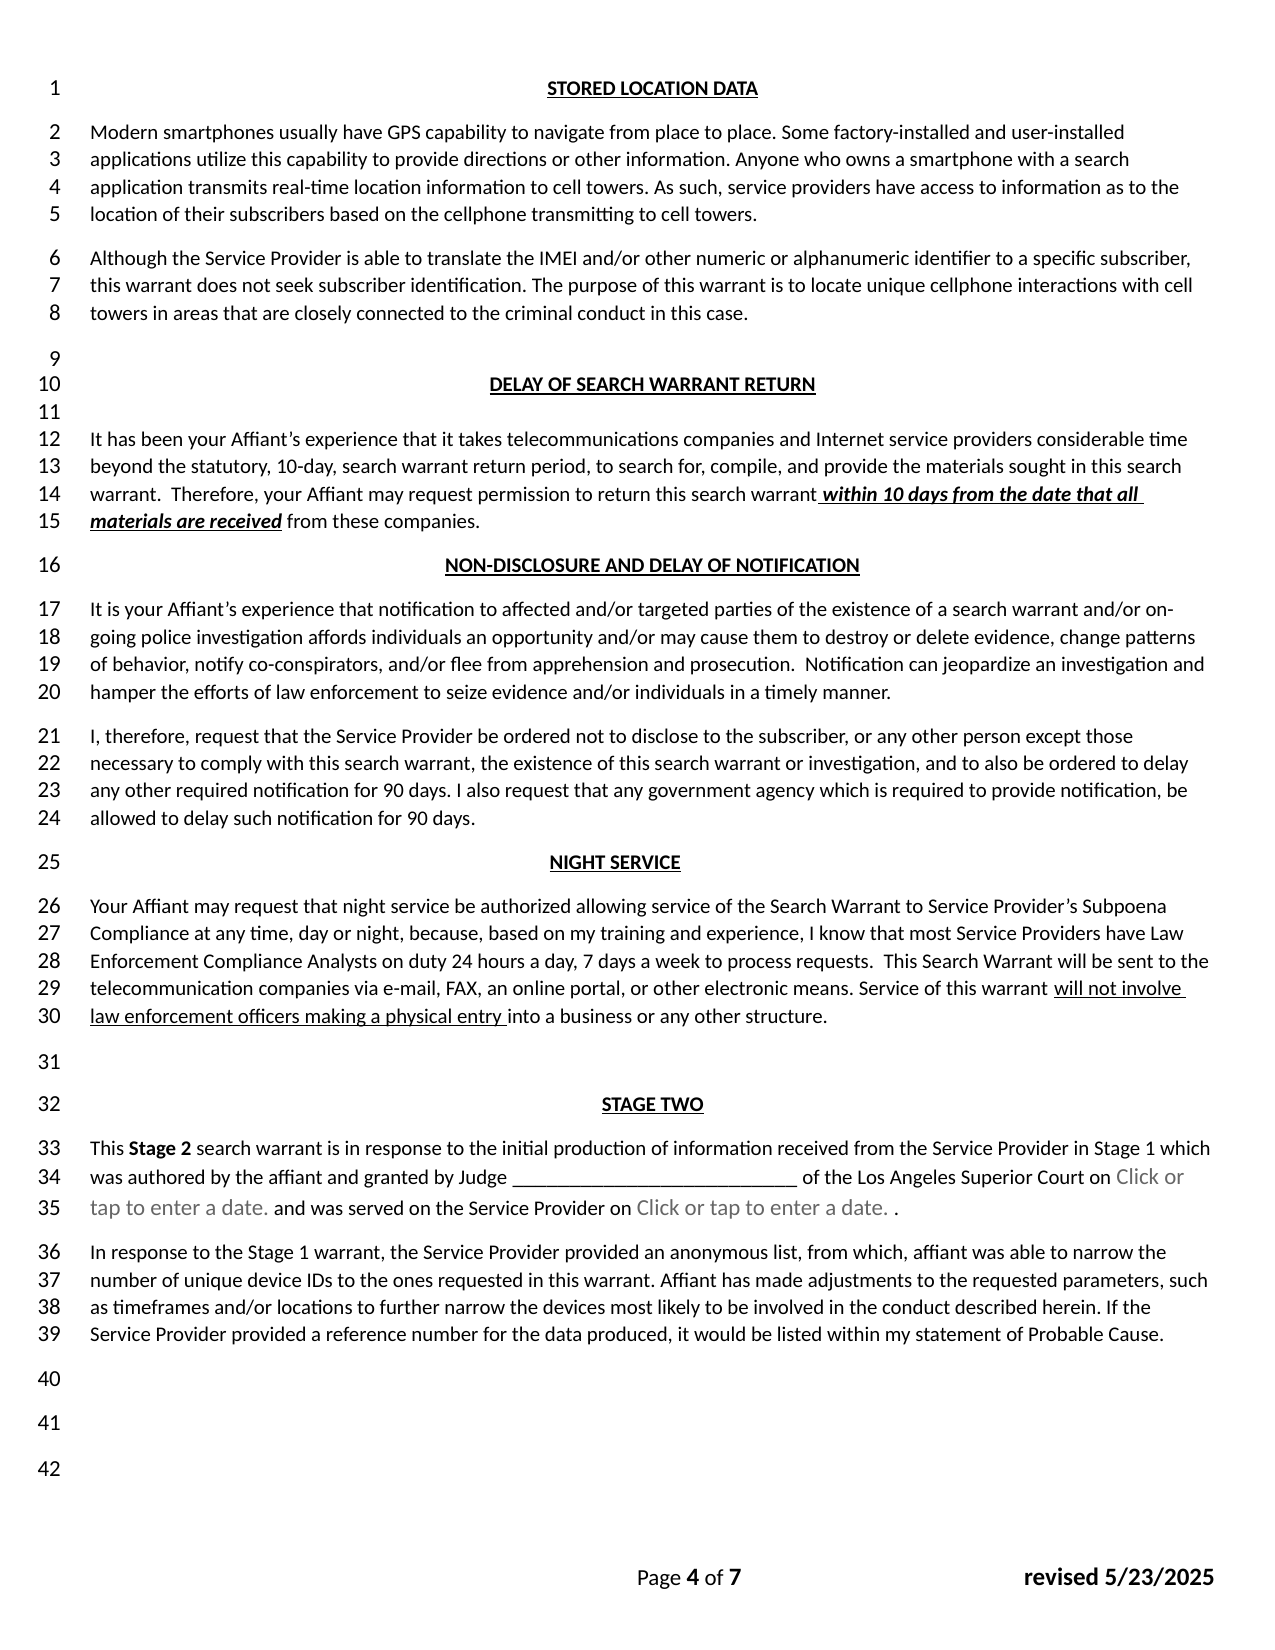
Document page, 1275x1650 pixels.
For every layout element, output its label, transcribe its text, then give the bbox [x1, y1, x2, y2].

text STAGE TWO [90, 1091, 1215, 1116]
text In response to the Stage 1 warrant, the Service Provider provided an anonymous list, from which, affiant was able to narrow the number of unique device IDs to the ones requested in this warrant. Affiant has made adjustments to the requested parameters, such as timeframes and/or locations to further narrow the devices most likely to be involved in the conduct described herein. If the Service Provider provided a reference number for the data produced, it would be listed within my statement of Probable Cause. [90, 1239, 1215, 1347]
text This Stage 2 search warrant is in response to the initial production of information received from the Service Provider in Stage 1 which was authored by the affiant and granted by Judge of the Los Angeles Superior Court on and was served on the Service Provider on . [90, 1135, 1215, 1221]
text It is your Affiant’s experience that notification to affected and/or targeted parties of the existence of a search warrant and/or on-going police investigation affords individuals an opportunity and/or may cause them to destroy or delete evidence, change patterns of behavior, notify co-conspirators, and/or flee from apprehension and prosecution. Notification can jeopardize an investigation and hamper the efforts of law enforcement to seize evidence and/or individuals in a timely manner. [90, 597, 1215, 704]
text STORED LOCATION DATA [90, 75, 1215, 100]
text Modern smartphones usually have GPS capability to navigate from place to place. Some factory-installed and user-installed applications utilize this capability to provide directions or other information. Anyone who owns a smartphone with a search application transmits real-time location information to cell towers. As such, service providers have access to information as to the location of their subscribers based on the cellphone transmitting to cell towers. [90, 119, 1215, 227]
text NON-DISCLOSURE AND DELAY OF NOTIFICATION [90, 553, 1215, 578]
text NIGHT SERVICE [90, 849, 1140, 874]
text Although the Service Provider is able to translate the IMEI and/or other numeric or alphanumeric identifier to a specific subscriber, this warrant does not seek subscriber identification. The purpose of this warrant is to locate unique cellphone interactions with cell towers in areas that are closely connected to the criminal conduct in this case. [90, 245, 1215, 326]
text It has been your Affiant’s experience that it takes telecommunications companies and Internet service providers considerable time beyond the statutory, 10-day, search warrant return period, to search for, compile, and provide the materials sought in this search warrant. Therefore, your Affiant may request permission to return this search warrant within 10 days from the date that all materials are received from these companies. [90, 426, 1215, 534]
text I, therefore, request that the Service Provider be ordered not to disclose to the subscriber, or any other person except those necessary to comply with this search warrant, the existence of this search warrant or investigation, and to also be ordered to delay any other required notification for 90 days. I also request that any government agency which is required to provide notification, be allowed to delay such notification for 90 days. [90, 723, 1215, 831]
text DELAY OF SEARCH WARRANT RETURN [90, 372, 1215, 397]
text Your Affiant may request that night service be authorized allowing service of the Search Warrant to Service Provider’s Subpoena Compliance at any time, day or night, because, based on my training and experience, I know that most Service Providers have Law Enforcement Compliance Analysts on duty 24 hours a day, 7 days a week to process requests. This Search Warrant will be sent to the telecommunication companies via e-mail, FAX, an online portal, or other electronic means. Service of this warrant will not involve law enforcement officers making a physical entry into a business or any other structure. [90, 893, 1215, 1028]
